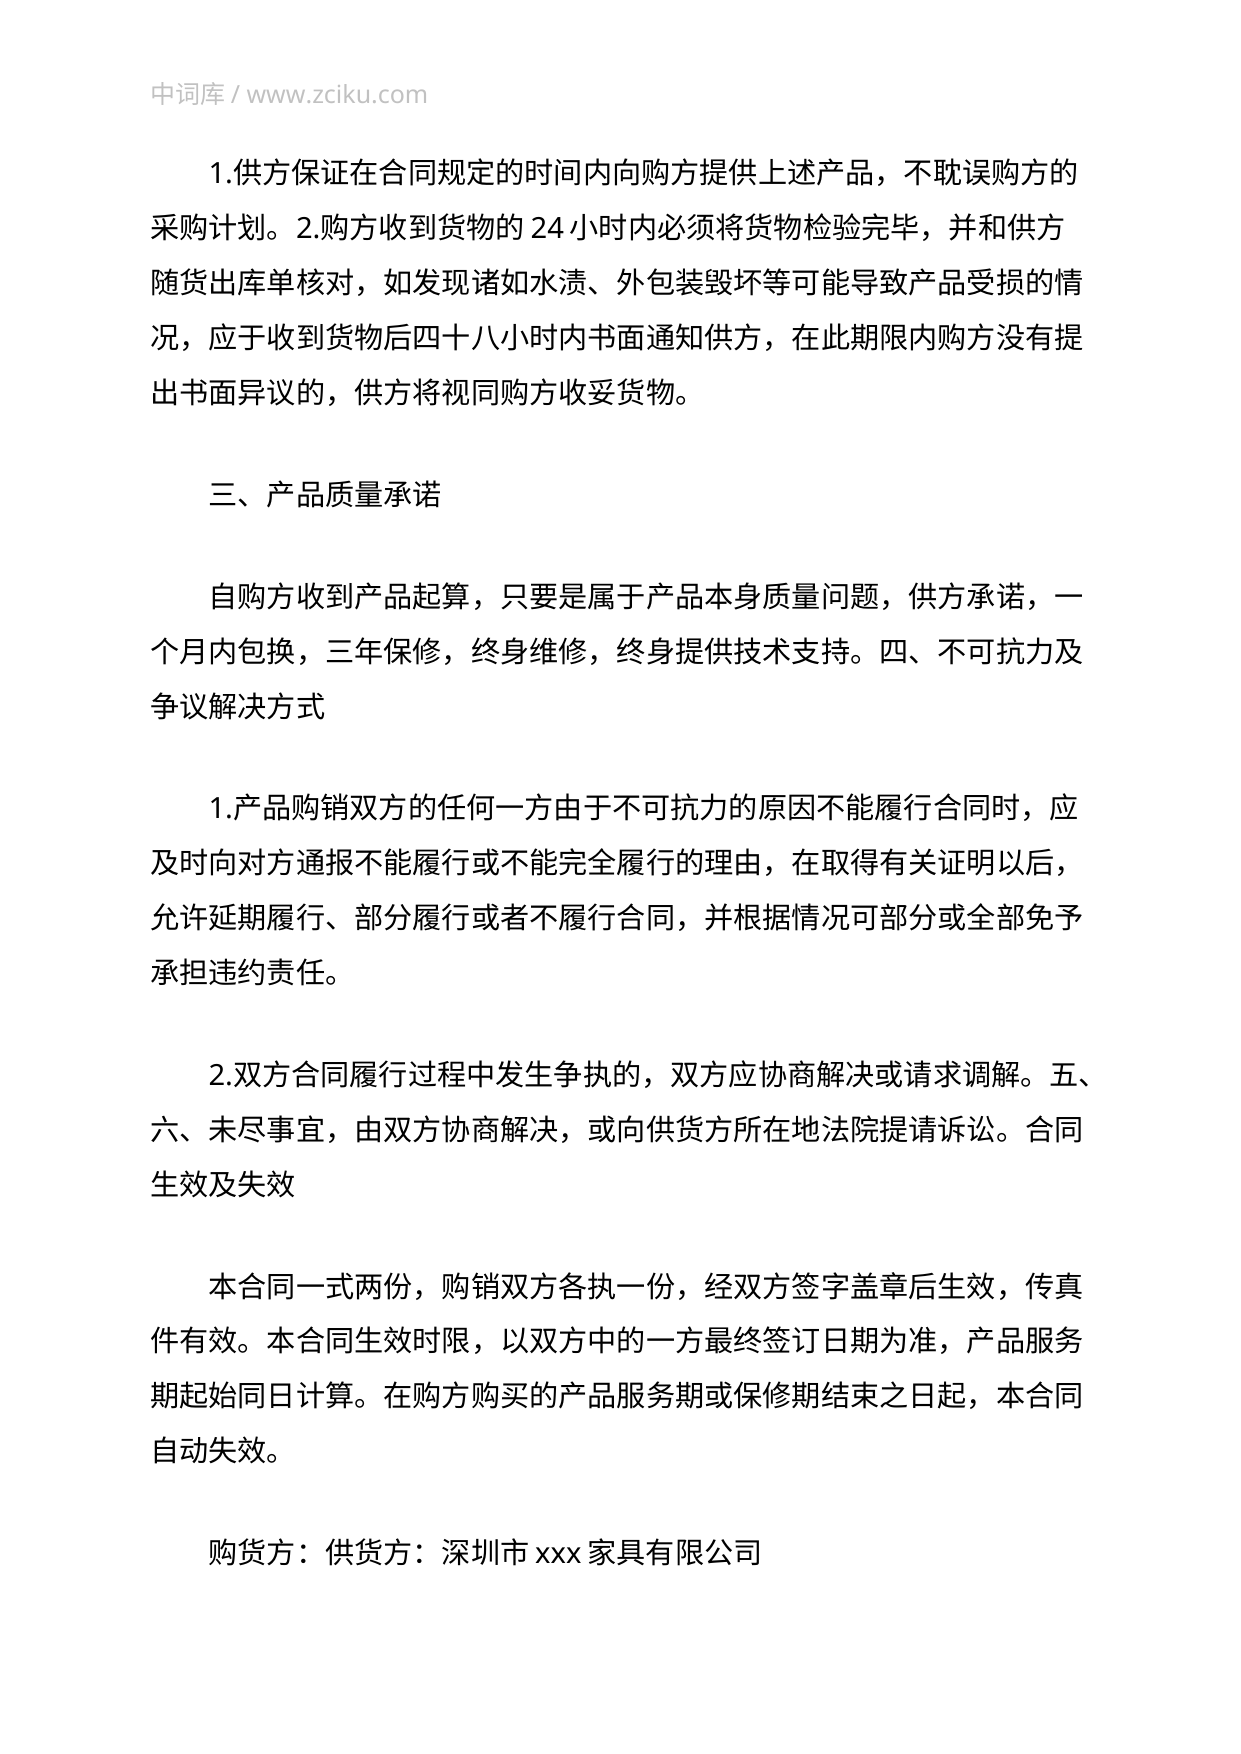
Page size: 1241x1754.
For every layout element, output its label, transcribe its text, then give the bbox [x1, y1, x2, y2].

text 购货方：供货方：深圳市xxx家具有限公司 [150, 1529, 1090, 1572]
text 1.供方保证在合同规定的时间内向购方提供上述产品，不耽误购方的采购计划。2.购方收到货物的24小时内必须将货物检验完毕，并和供方随货出库单核对，如发现诸如水渍、外包装毁坏等可能导致产品受损的情况，应于收到货物后四十八小时内书面通知供方，在此期限内购方没有提出书面异议的，供方将视同购方收妥货物。 [150, 150, 1090, 412]
text 三、产品质量承诺 [150, 472, 1090, 514]
text 1.产品购销双方的任何一方由于不可抗力的原因不能履行合同时，应及时向对方通报不能履行或不能完全履行的理由，在取得有关证明以后，允许延期履行、部分履行或者不履行合同，并根据情况可部分或全部免予承担违约责任。 [150, 785, 1090, 992]
text 2.双方合同履行过程中发生争执的，双方应协商解决或请求调解。五、六、未尽事宜，由双方协商解决，或向供货方所在地法院提请诉讼。合同生效及失效 [150, 1051, 1090, 1204]
text 本合同一式两份，购销双方各执一份，经双方签字盖章后生效，传真件有效。本合同生效时限，以双方中的一方最终签订日期为准，产品服务期起始同日计算。在购方购买的产品服务期或保修期结束之日起，本合同自动失效。 [150, 1263, 1090, 1470]
text 自购方收到产品起算，只要是属于产品本身质量问题，供方承诺，一个月内包换，三年保修，终身维修，终身提供技术支持。四、不可抗力及争议解决方式 [150, 573, 1090, 725]
